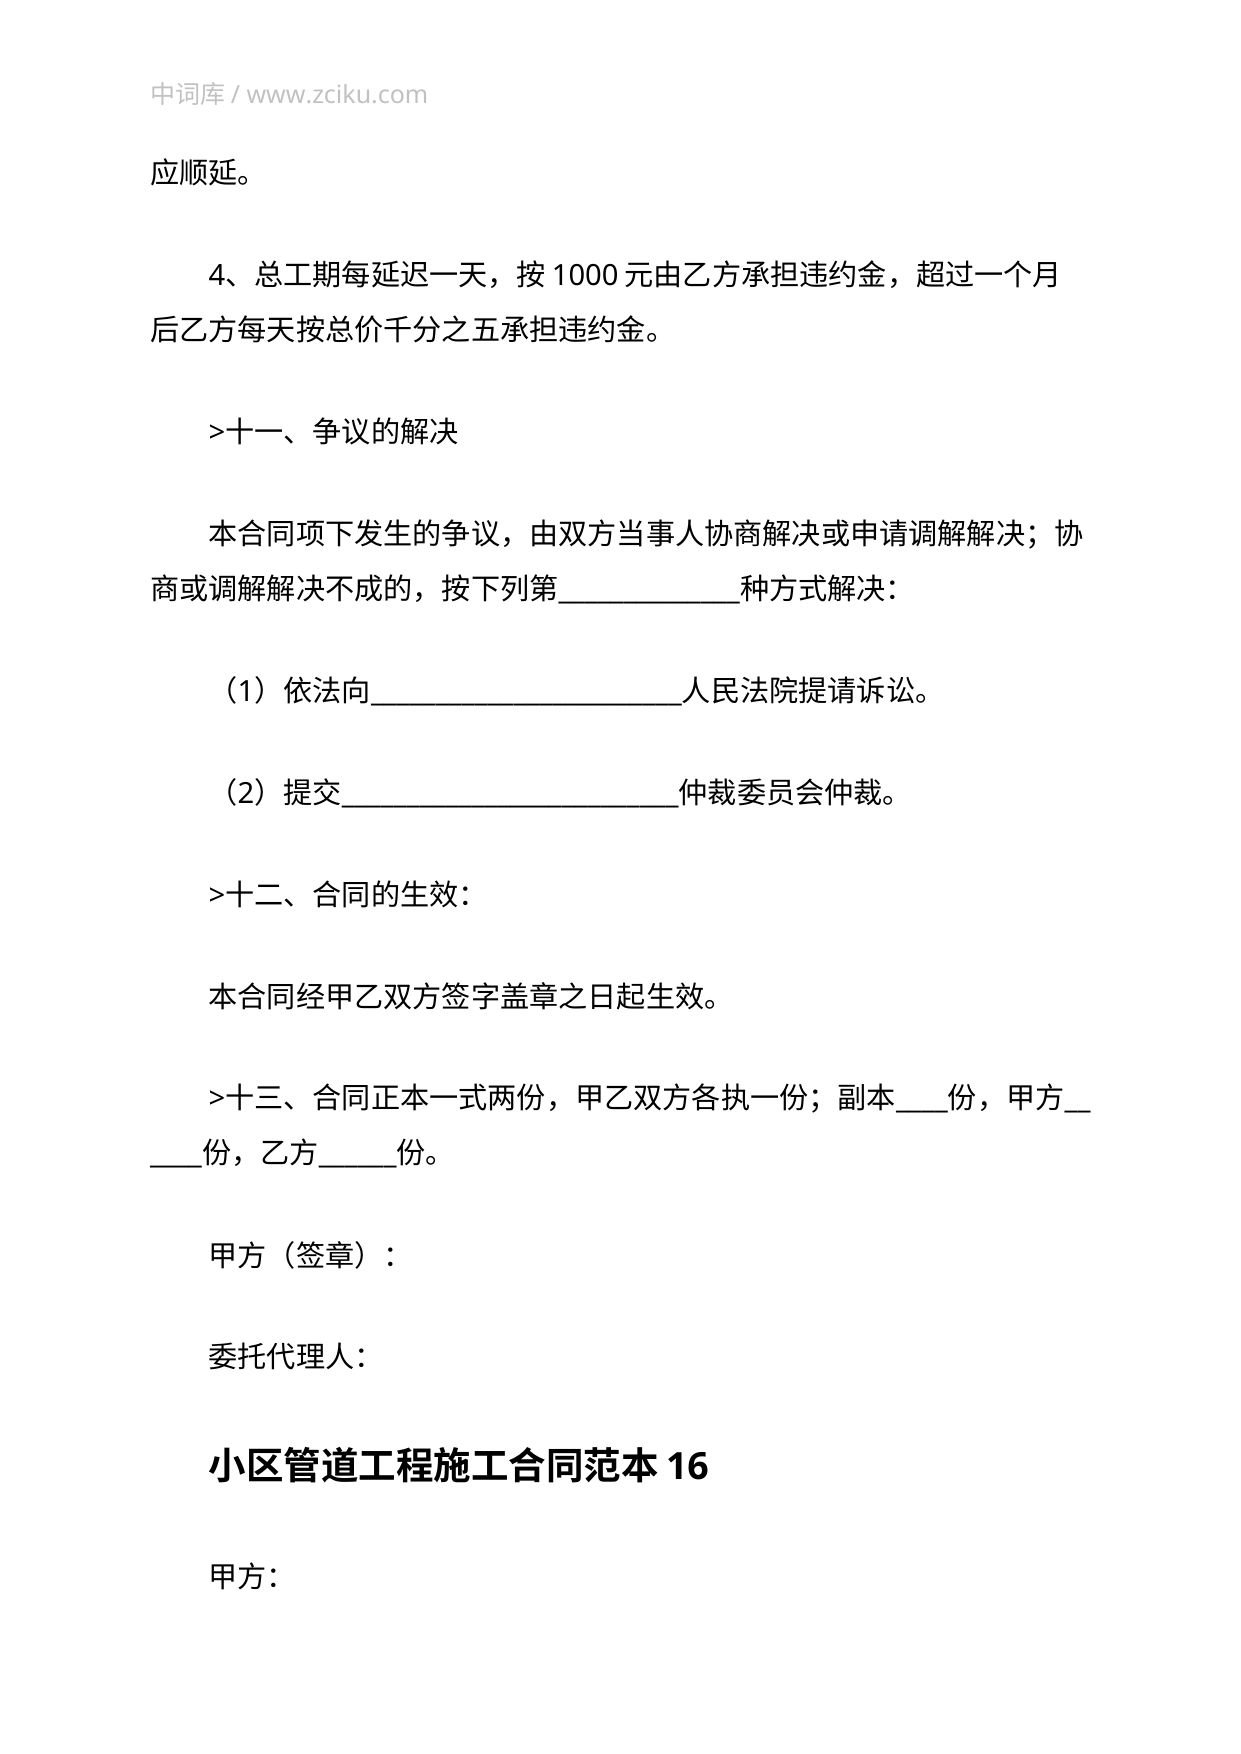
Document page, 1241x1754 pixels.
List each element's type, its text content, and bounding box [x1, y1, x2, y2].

text 委托代理人： [150, 1334, 1090, 1376]
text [150, 150, 1090, 192]
text 本合同项下发生的争议，由双方当事人协商解决或申请调解解决；协商或调解解决不成的，按下列第______________种方式解决： [150, 511, 1090, 608]
text 本合同经甲乙双方签字盖章之日起生效。 [150, 973, 1090, 1016]
text >十一、争议的解决 [150, 408, 1090, 451]
text >十三、合同正本一式两份，甲乙双方各执一份；副本____份，甲方______份，乙方______份。 [150, 1075, 1090, 1172]
text >十二、合同的生效： [150, 871, 1090, 914]
text 小区管道工程施工合同范本16 [150, 1436, 1090, 1490]
text （1）依法向________________________人民法院提请诉讼。 [150, 667, 1090, 710]
text 甲方（签章）： [150, 1232, 1090, 1274]
text 甲方： [150, 1553, 1090, 1596]
text 4、总工期每延迟一天，按1000元由乙方承担违约金，超过一个月后乙方每天按总价千分之五承担违约金。 [150, 252, 1090, 349]
text （2）提交__________________________仲裁委员会仲裁。 [150, 769, 1090, 812]
